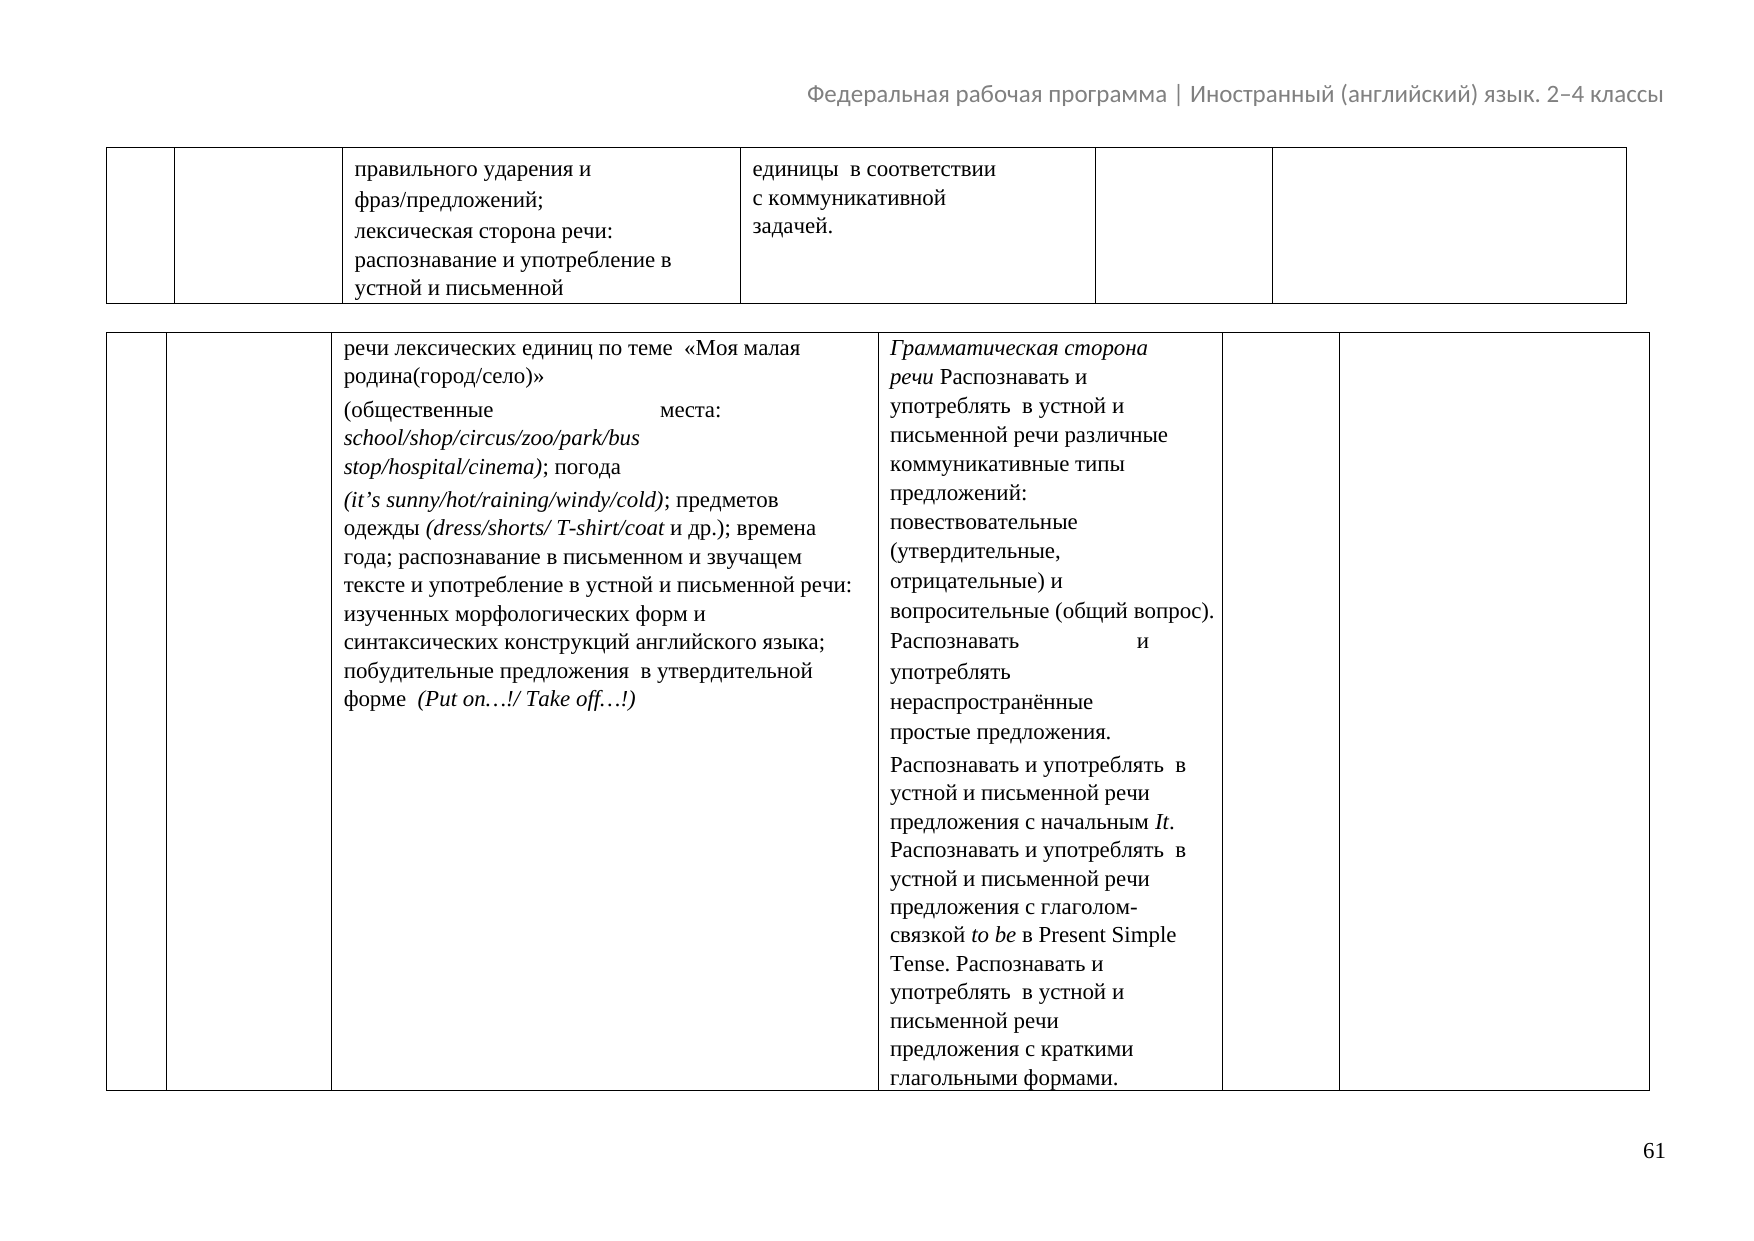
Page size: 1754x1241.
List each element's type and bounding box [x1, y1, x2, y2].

table_header [175, 148, 342, 303]
table_header [879, 333, 1222, 1090]
table_header [1223, 333, 1339, 1090]
table_header [741, 148, 1095, 303]
table_header [1340, 333, 1649, 1090]
table_header [343, 148, 740, 303]
table_header [107, 148, 174, 303]
table_header [332, 333, 878, 1090]
table_header [1096, 148, 1272, 303]
table_header [1273, 148, 1626, 303]
table_header [167, 333, 331, 1090]
table_header [107, 333, 166, 1090]
